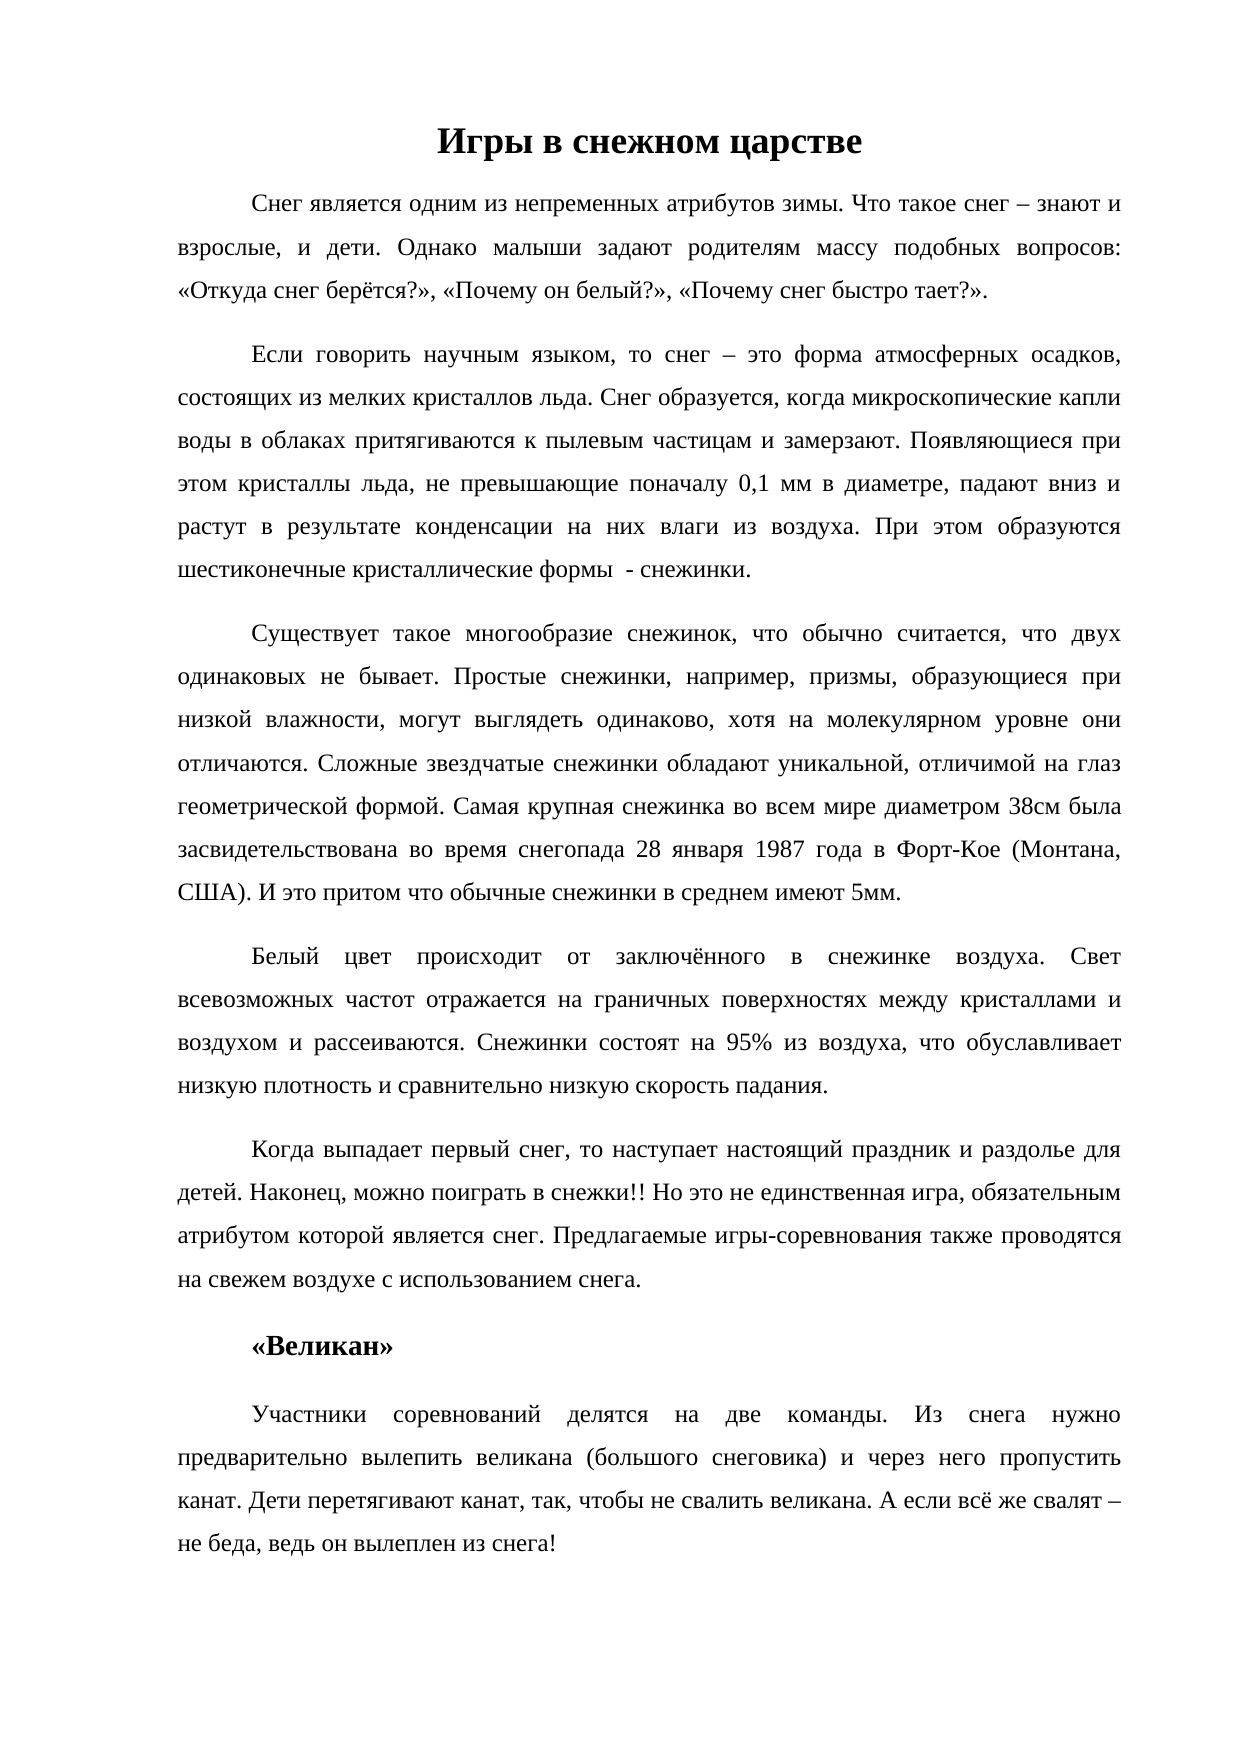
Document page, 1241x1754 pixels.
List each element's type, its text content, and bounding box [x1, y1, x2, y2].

text Игры в снежном царстве [177, 118, 1122, 161]
text Существует такое многообразие снежинок, что обычно считается, что двух одинаковых не бывает. Простые снежинки, например, призмы, образующиеся при низкой влажности, могут выглядеть одинаково, хотя на молекулярном уровне они отличаются. Сложные звездчатые снежинки обладают уникальной, отличимой на глаз геометрической формой. Самая крупная снежинка во всем мире диаметром 38см была засвидетельствована во время снегопада 28 января 1987 года в Форт-Кое (Монтана, США). И это притом что обычные снежинки в среднем имеют 5мм. [177, 618, 1122, 906]
text Участники соревнований делятся на две команды. Из снега нужно предварительно вылепить великана (большого снеговика) и через него пропустить канат. Дети перетягивают канат, так, чтобы не свалить великана. А если всё же свалят – не беда, ведь он вылеплен из снега! [177, 1399, 1122, 1557]
text Белый цвет происходит от заключённого в снежинке воздуха. Свет всевозможных частот отражается на граничных поверхностях между кристаллами и воздухом и рассеиваются. Снежинки состоят на 95% из воздуха, что обуславливает низкую плотность и сравнительно низкую скорость падания. [177, 941, 1122, 1099]
text Если говорить научным языком, то снег – это форма атмосферных осадков, состоящих из мелких кристаллов льда. Снег образуется, когда микроскопические капли воды в облаках притягиваются к пылевым частицам и замерзают. Появляющиеся при этом кристаллы льда, не превышающие поначалу 0,1 мм в диаметре, падают вниз и растут в результате конденсации на них влаги из воздуха. При этом образуются шестиконечные кристаллические формы - снежинки. [177, 339, 1122, 583]
text Когда выпадает первый снег, то наступает настоящий праздник и раздолье для детей. Наконец, можно поиграть в снежки!! Но это не единственная игра, обязательным атрибутом которой является снег. Предлагаемые игры-соревнования также проводятся на свежем воздухе с использованием снега. [177, 1134, 1122, 1292]
text «Великан» [177, 1328, 1122, 1361]
text Снег является одним из непременных атрибутов зимы. Что такое снег – знают и взрослые, и дети. Однако малыши задают родителям массу подобных вопросов: «Откуда снег берётся?», «Почему он белый?», «Почему снег быстро тает?». [177, 188, 1122, 303]
